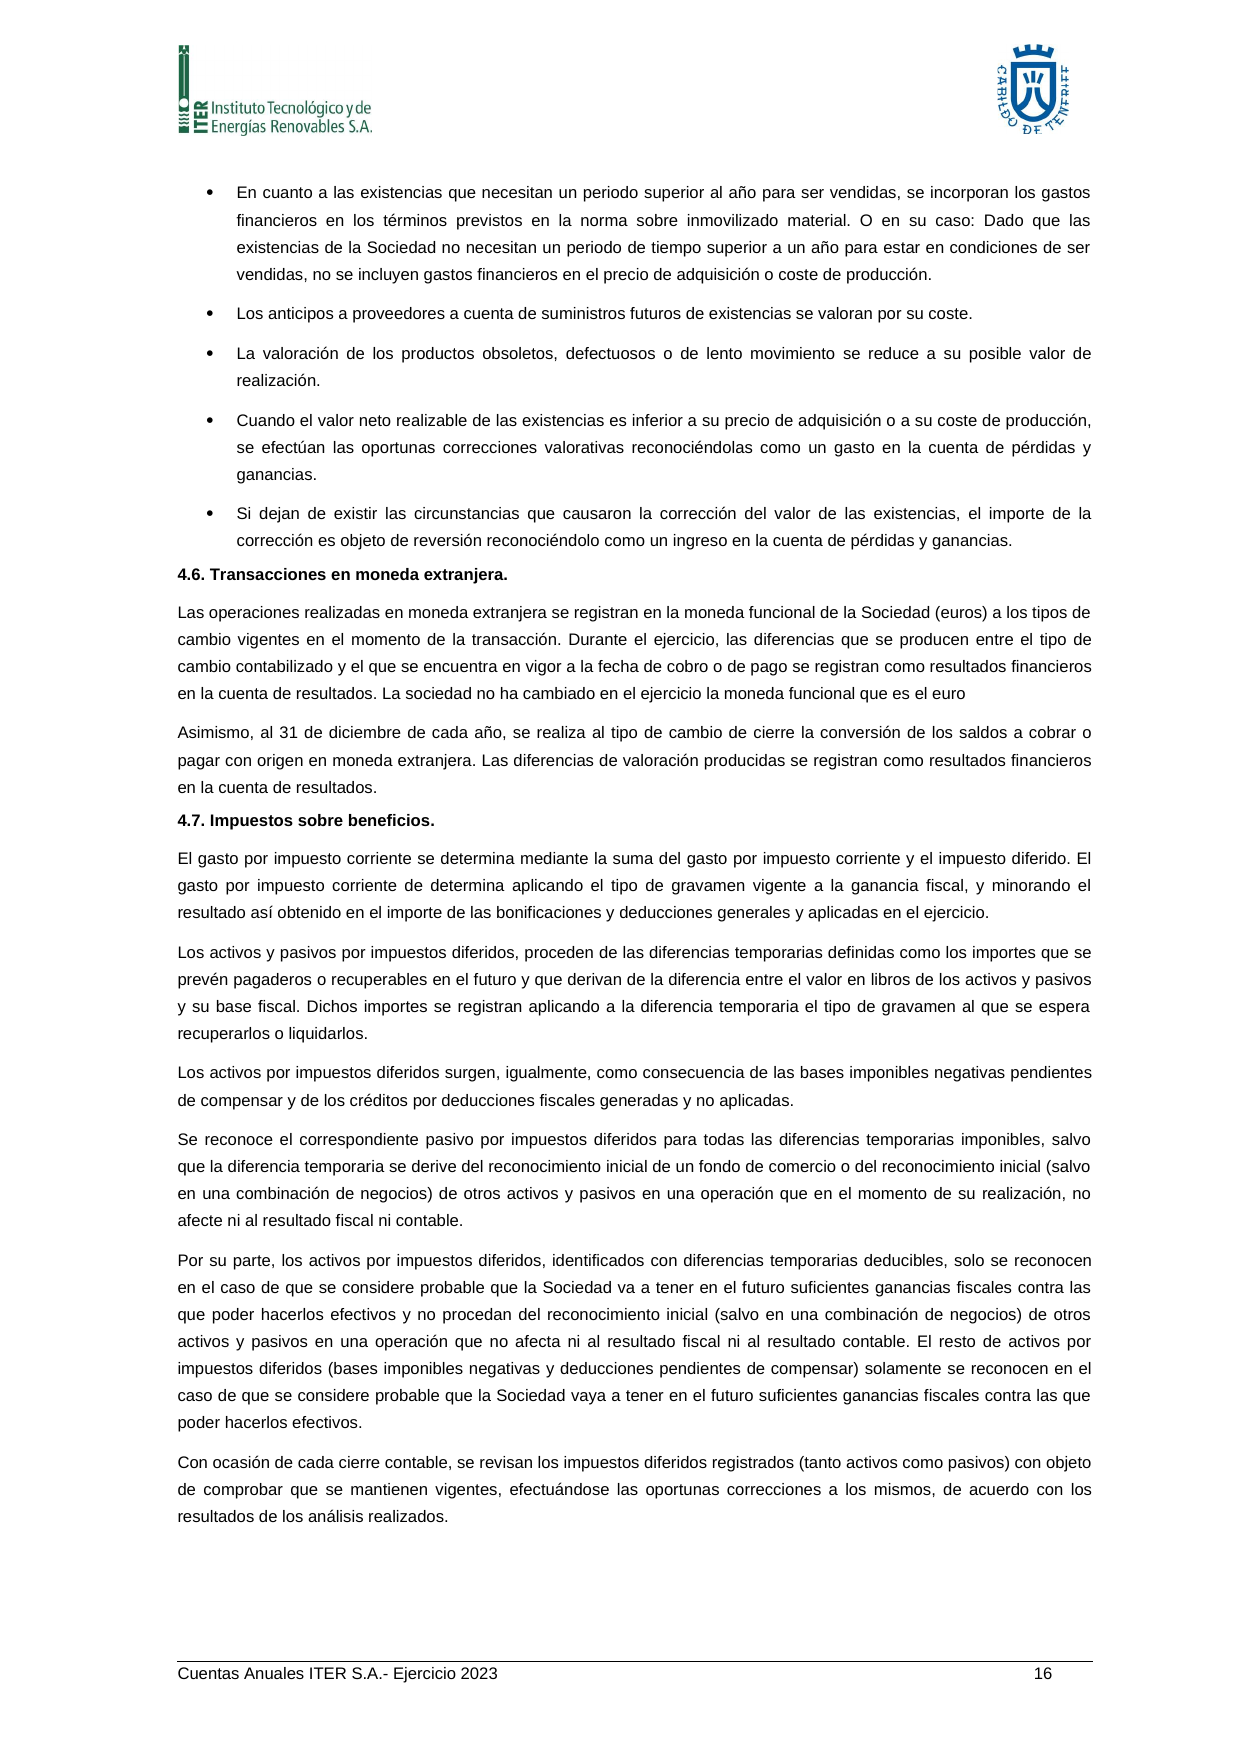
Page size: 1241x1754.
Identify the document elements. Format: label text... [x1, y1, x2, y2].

subtitle 4.7. Impuestos sobre beneficios. [177, 811, 1092, 830]
text Se reconoce el correspondiente pasivo por impuestos diferidos para todas las diferencias temporarias imponibles, salvo que la diferencia temporaria se derive del reconocimiento inicial de un fondo de comercio o del reconocimiento inicial (salvo en una combinación de negocios) de otros activos y pasivos en una operación que en el momento de su realización, no afecte ni al resultado fiscal ni contable. [177, 1124, 1092, 1232]
list En cuanto a las existencias que necesitan un periodo superior al año para ser vendidas, se incorporan los gastos financieros en los términos previstos en la norma sobre inmovilizado material. O en su caso: Dado que las existencias de la Sociedad no necesitan un periodo de tiempo superior a un año para estar en condiciones de ser vendidas, no se incluyen gastos financieros en el precio de adquisición o coste de producción. [207, 177, 1092, 286]
text Con ocasión de cada cierre contable, se revisan los impuestos diferidos registrados (tanto activos como pasivos) con objeto de comprobar que se mantienen vigentes, efectuándose las oportunas correcciones a los mismos, de acuerdo con los resultados de los análisis realizados. [177, 1447, 1092, 1528]
list La valoración de los productos obsoletos, defectuosos o de lento movimiento se reduce a su posible valor de realización. [207, 338, 1092, 392]
text Los activos por impuestos diferidos surgen, igualmente, como consecuencia de las bases imponibles negativas pendientes de compensar y de los créditos por deducciones fiscales generadas y no aplicadas. [177, 1057, 1092, 1111]
picture [996, 44, 1069, 132]
list Los anticipos a proveedores a cuenta de suministros futuros de existencias se valoran por su coste. [207, 298, 1092, 325]
text Las operaciones realizadas en moneda extranjera se registran en la moneda funcional de la Sociedad (euros) a los tipos de cambio vigentes en el momento de la transacción. Durante el ejercicio, las diferencias que se producen entre el tipo de cambio contabilizado y el que se encuentra en vigor a la fecha de cobro o de pago se registran como resultados financieros en la cuenta de resultados. La sociedad no ha cambiado en el ejercicio la moneda funcional que es el euro [177, 596, 1092, 705]
list Cuando el valor neto realizable de las existencias es inferior a su precio de adquisición o a su coste de producción, se efectúan las oportunas correcciones valorativas reconociéndolas como un gasto en la cuenta de pérdidas y ganancias. [207, 404, 1092, 486]
text Asimismo, al 31 de diciembre de cada año, se realiza al tipo de cambio de cierre la conversión de los saldos a cobrar o pagar con origen en moneda extranjera. Las diferencias de valoración producidas se registran como resultados financieros en la cuenta de resultados. [177, 717, 1092, 798]
text El gasto por impuesto corriente se determina mediante la suma del gasto por impuesto corriente y el impuesto diferido. El gasto por impuesto corriente de determina aplicando el tipo de gravamen vigente a la ganancia fiscal, y minorando el resultado así obtenido en el importe de las bonificaciones y deducciones generales y aplicadas en el ejercicio. [177, 843, 1092, 924]
subtitle 4.6. Transacciones en moneda extranjera. [177, 565, 1092, 584]
list Si dejan de existir las circunstancias que causaron la corrección del valor de las existencias, el importe de la corrección es objeto de reversión reconociéndolo como un ingreso en la cuenta de pérdidas y ganancias. [207, 498, 1092, 552]
picture [178, 45, 372, 136]
text Por su parte, los activos por impuestos diferidos, identificados con diferencias temporarias deducibles, solo se reconocen en el caso de que se considere probable que la Sociedad va a tener en el futuro suficientes ganancias fiscales contra las que poder hacerlos efectivos y no procedan del reconocimiento inicial (salvo en una combinación de negocios) de otros activos y pasivos en una operación que no afecta ni al resultado fiscal ni al resultado contable. El resto de activos por impuestos diferidos (bases imponibles negativas y deducciones pendientes de compensar) solamente se reconocen en el caso de que se considere probable que la Sociedad vaya a tener en el futuro suficientes ganancias fiscales contra las que poder hacerlos efectivos. [177, 1245, 1092, 1434]
text Los activos y pasivos por impuestos diferidos, proceden de las diferencias temporarias definidas como los importes que se prevén pagaderos o recuperables en el futuro y que derivan de la diferencia entre el valor en libros de los activos y pasivos y su base fiscal. Dichos importes se registran aplicando a la diferencia temporaria el tipo de gravamen al que se espera recuperarlos o liquidarlos. [177, 936, 1092, 1045]
